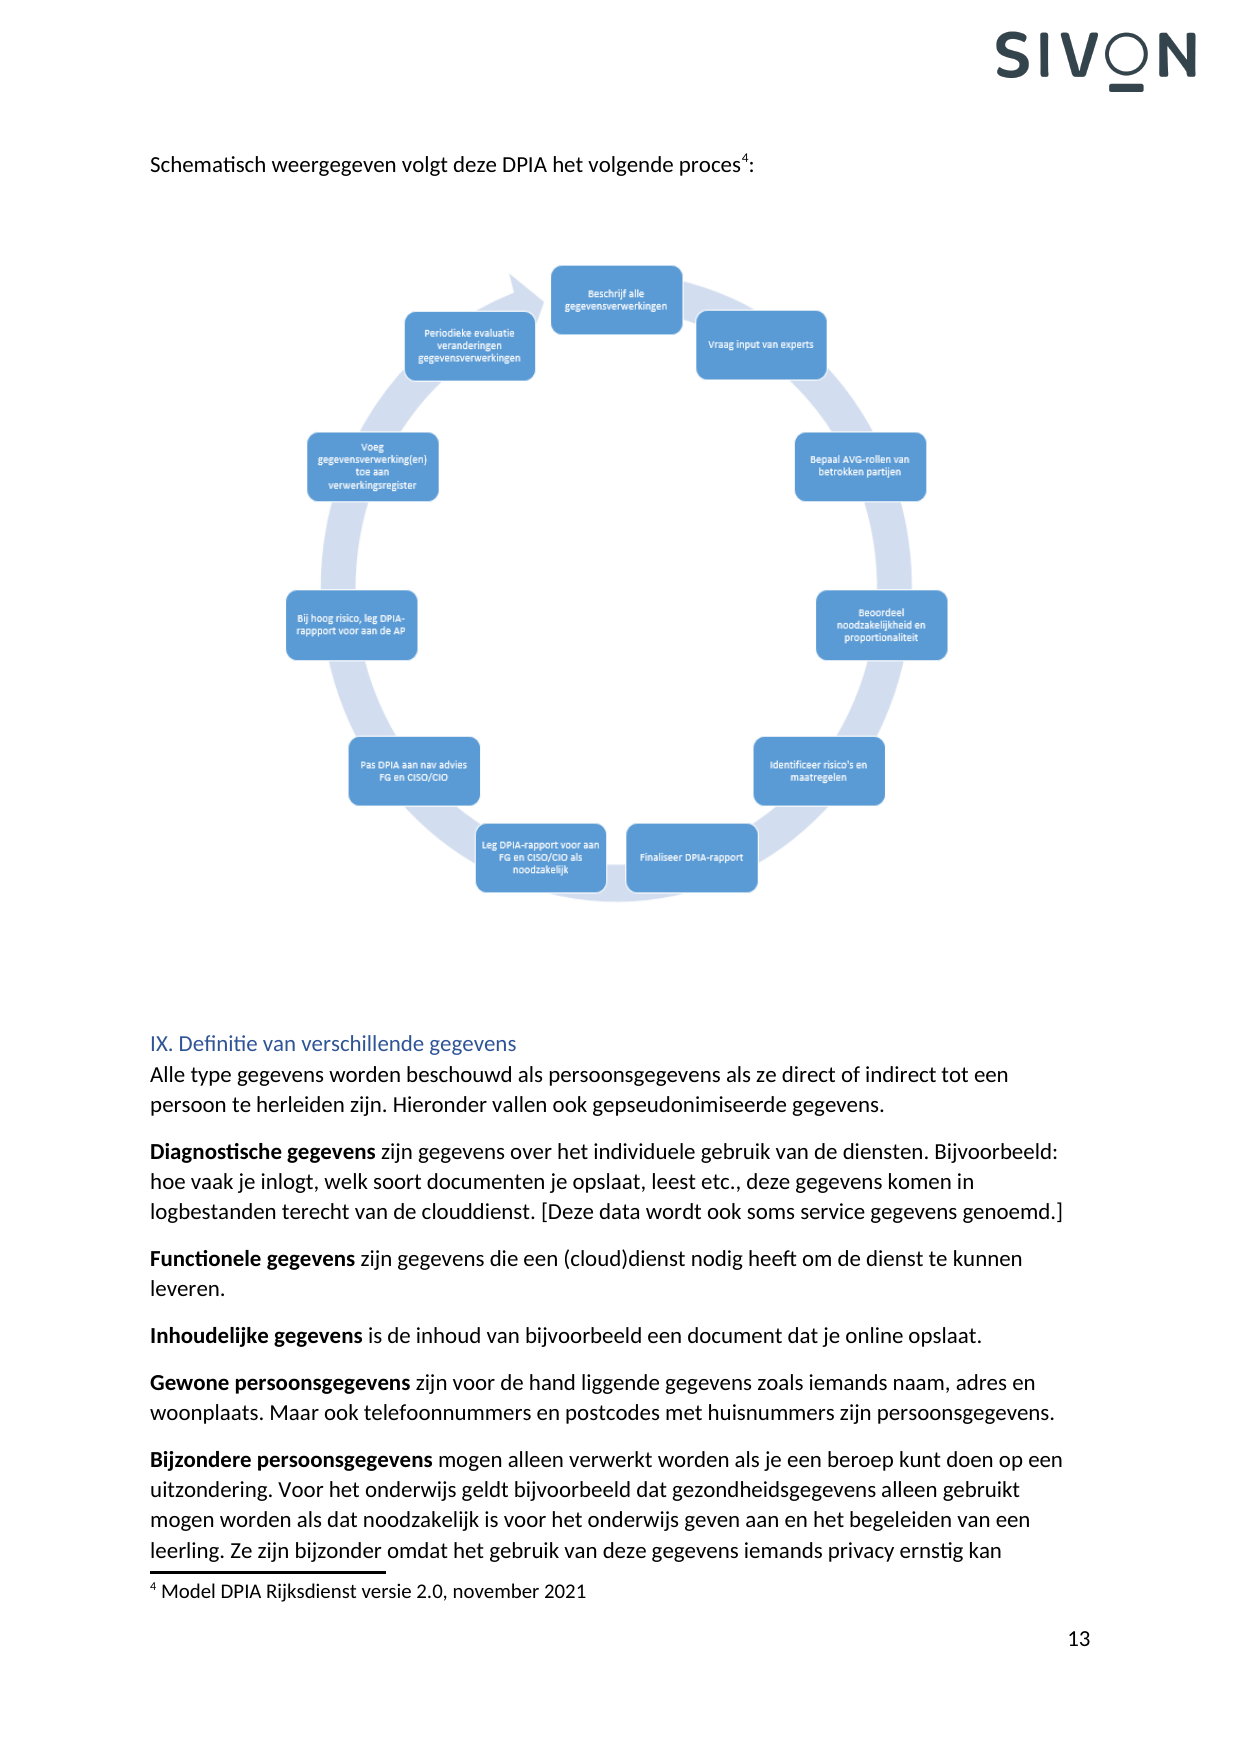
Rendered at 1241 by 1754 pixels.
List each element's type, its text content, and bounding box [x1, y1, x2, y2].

subtitle IX. Definitie van verschillende gegevens [150, 1029, 1090, 1057]
picture [996, 31, 1197, 92]
text Gewone persoonsgegevens zijn voor de hand liggende gegevens zoals iemands naam, adres en woonplaats. Maar ook telefoonnummers en postcodes met huisnummers zijn persoonsgegevens. [150, 1368, 1090, 1426]
text Schematisch weergegeven volgt deze DPIA het volgende proces: [150, 150, 1090, 178]
text Functionele gegevens zijn gegevens die een (cloud)dienst nodig heeft om de dienst te kunnen leveren. [150, 1244, 1090, 1302]
text Diagnostische gegevens zijn gegevens over het individuele gebruik van de diensten. Bijvoorbeeld: hoe vaak je inlogt, welk soort documenten je opslaat, leest etc., deze gegevens komen in logbestanden terecht van de clouddienst. [Deze data wordt ook soms service gegevens genoemd.] [150, 1137, 1090, 1225]
picture [267, 215, 973, 915]
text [150, 1445, 1090, 1564]
text Alle type gegevens worden beschouwd als persoonsgegevens als ze direct of indirect tot een persoon te herleiden zijn. Hieronder vallen ook gepseudonimiseerde gegevens. [150, 1060, 1090, 1118]
text Inhoudelijke gegevens is de inhoud van bijvoorbeeld een document dat je online opslaat. [150, 1321, 1090, 1349]
